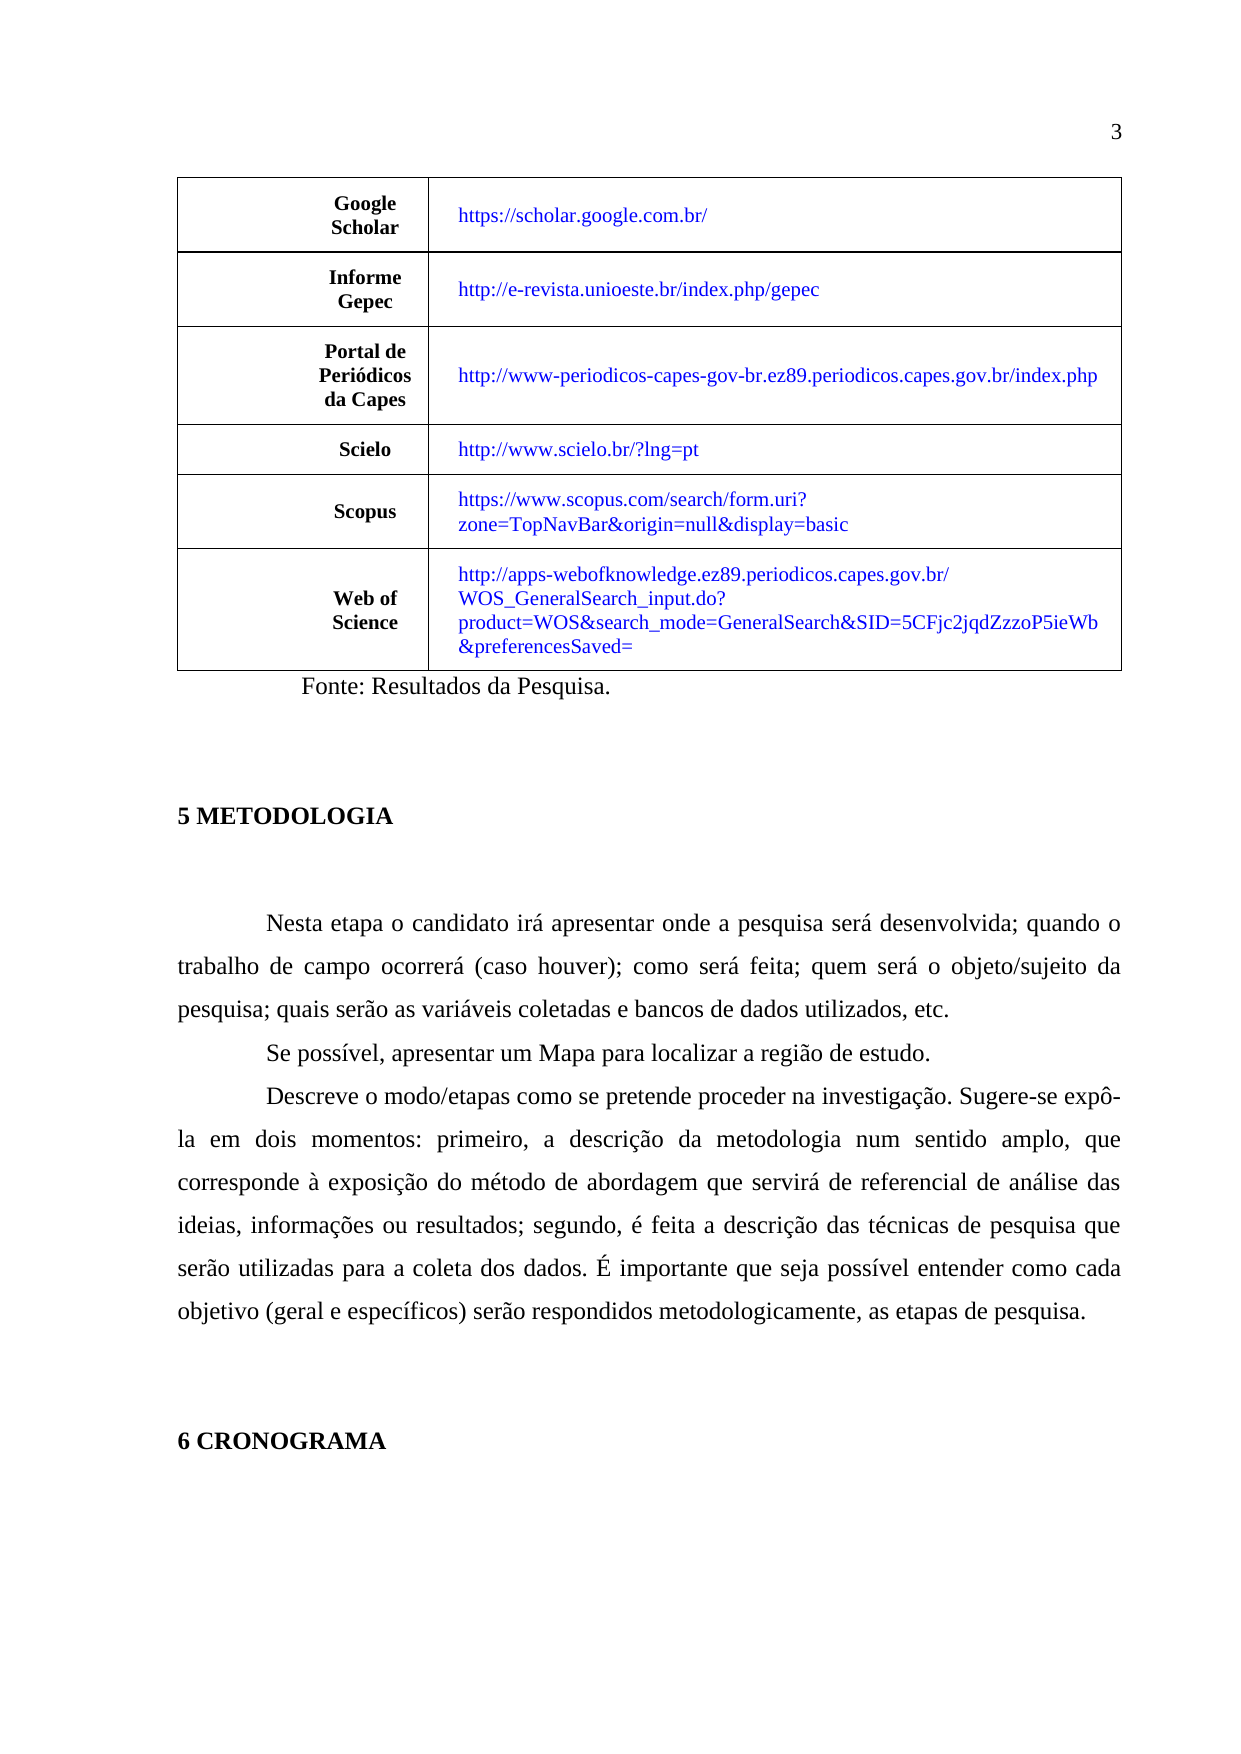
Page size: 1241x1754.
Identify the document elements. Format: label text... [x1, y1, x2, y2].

text Fonte: Resultados da Pesquisa. [301, 671, 1122, 700]
text Nesta etapa o candidato irá apresentar onde a pesquisa será desenvolvida; quando o trabalho de campo ocorrerá (caso houver); como será feita; quem será o objeto/sujeito da pesquisa; quais serão as variáveis coletadas e bancos de dados utilizados, etc. [177, 908, 1122, 1023]
table_cell https://www.scopus.com/search/form.uri?zone=TopNavBar&origin=null&display=basic [429, 475, 1121, 548]
table_cell Web of Science [178, 549, 428, 670]
table_cell http://e-revista.unioeste.br/index.php/gepec [429, 253, 1121, 326]
text Descreve o modo/etapas como se pretende proceder na investigação. Sugere-se expô-la em dois momentos: primeiro, a descrição da metodologia num sentido amplo, que corresponde à exposição do método de abordagem que servirá de referencial de análise das ideias, informações ou resultados; segundo, é feita a descrição das técnicas de pesquisa que serão utilizadas para a coleta dos dados. É importante que seja possível entender como cada objetivo (geral e específicos) serão respondidos metodologicamente, as etapas de pesquisa. [177, 1081, 1122, 1325]
text CRONOGRAMA [177, 1426, 1122, 1454]
table_cell http://www-periodicos-capes-gov-br.ez89.periodicos.capes.gov.br/index.php [429, 327, 1121, 424]
table_cell Scopus [178, 475, 428, 548]
table_cell Scielo [178, 425, 428, 474]
table_cell Portal de Periódicos da Capes [178, 327, 428, 424]
table_cell Informe Gepec [178, 253, 428, 326]
text METODOLOGIA [177, 801, 1122, 829]
table_cell http://www.scielo.br/?lng=pt [429, 425, 1121, 474]
table_cell http://apps-webofknowledge.ez89.periodicos.capes.gov.br/WOS_GeneralSearch_input.do?product=WOS&search_mode=GeneralSearch&SID=5CFjc2jqdZzzoP5ieWb&preferencesSaved= [429, 549, 1121, 670]
table_cell https://scholar.google.com.br/ [429, 178, 1121, 251]
text Se possível, apresentar um Mapa para localizar a região de estudo. [177, 1038, 1122, 1066]
table_cell Google Scholar [178, 178, 428, 251]
